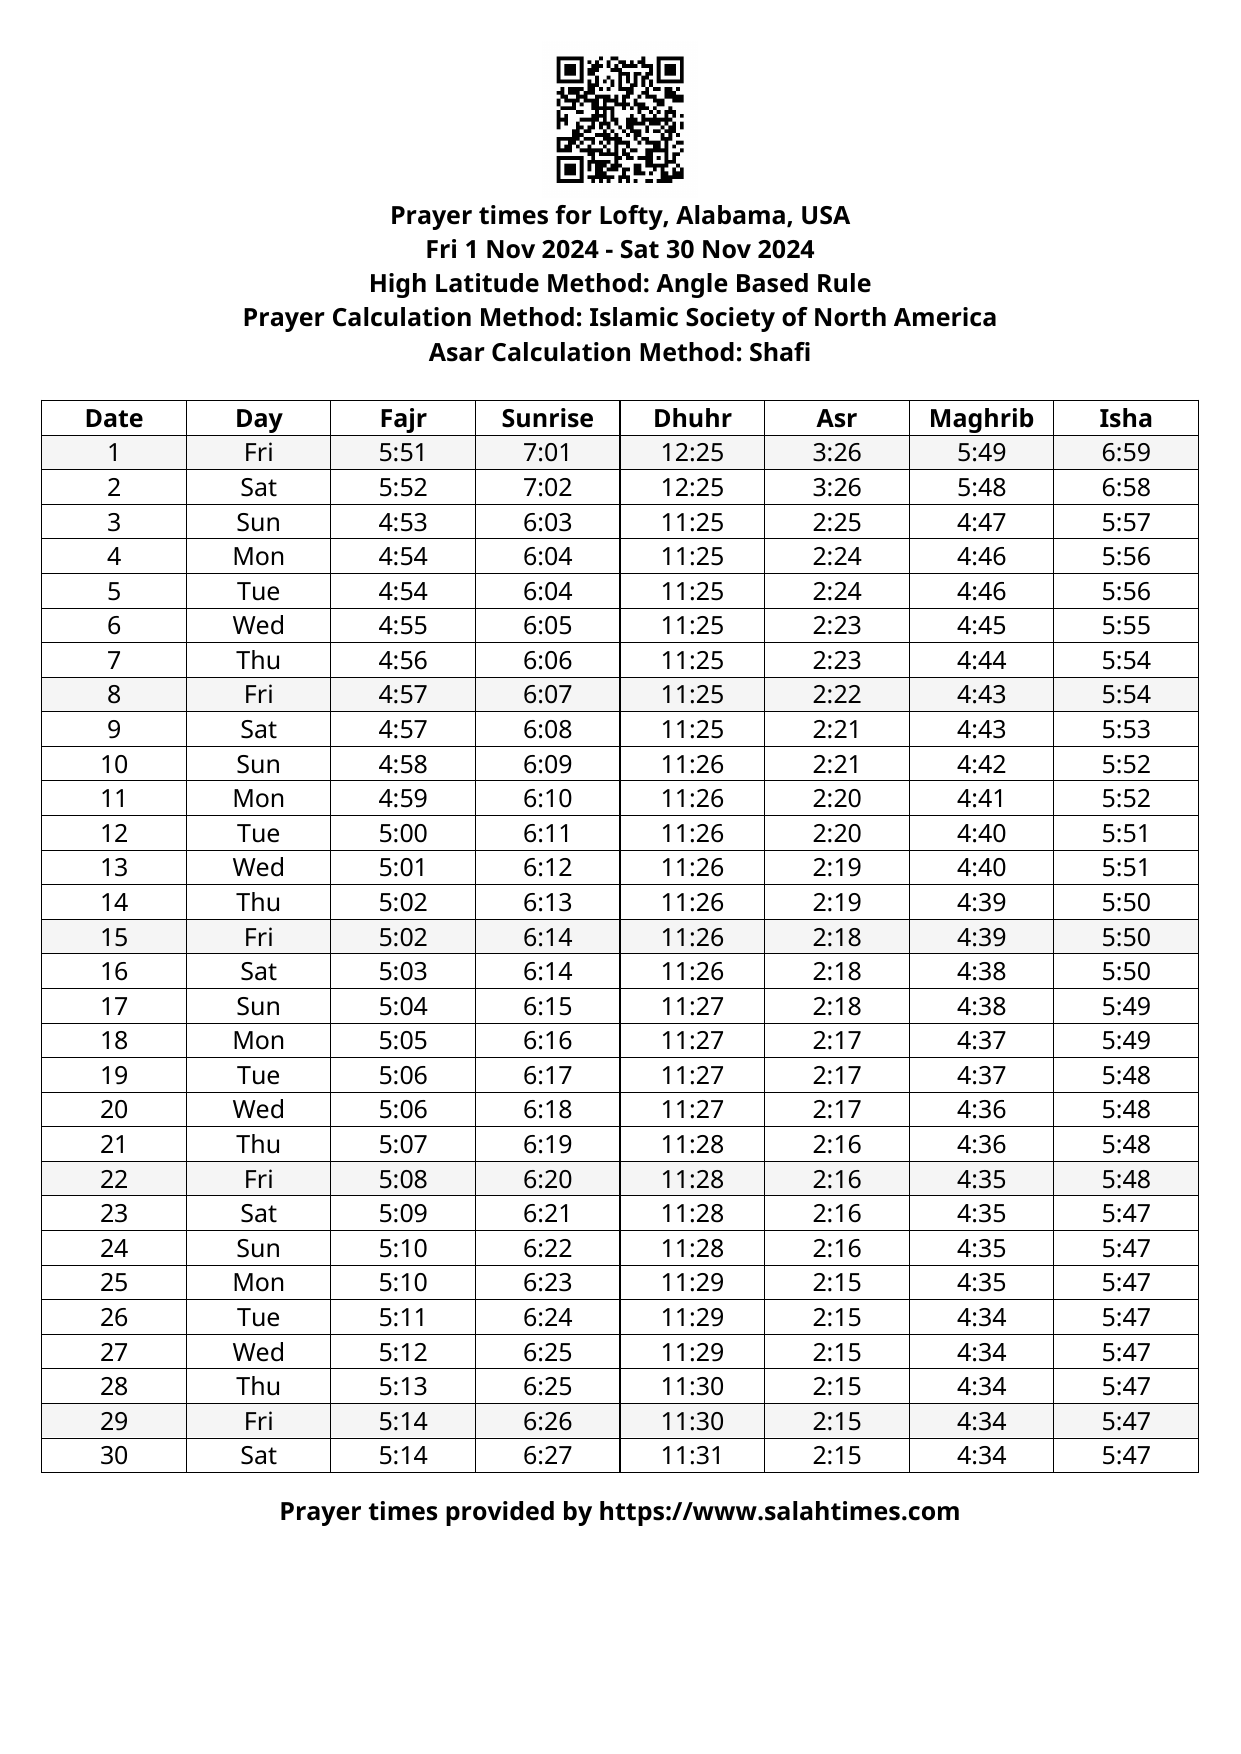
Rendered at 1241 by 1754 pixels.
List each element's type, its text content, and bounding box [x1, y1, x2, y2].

table_cell 5:47 [1054, 1439, 1198, 1472]
text High Latitude Method: Angle Based Rule [42, 266, 1198, 300]
table_cell 2:25 [765, 505, 909, 538]
table_cell 6:06 [476, 643, 619, 677]
table_cell 4:35 [910, 1266, 1053, 1299]
table_cell 5:10 [331, 1231, 475, 1264]
table_cell 5:06 [331, 1093, 475, 1126]
table_cell Thu [187, 1369, 330, 1403]
table_cell Sun [187, 989, 330, 1022]
table_cell 6:10 [476, 781, 619, 815]
table_cell 16 [42, 954, 186, 988]
table_cell 6:04 [476, 539, 619, 573]
table_cell 6:04 [476, 574, 619, 607]
table_cell 5:51 [331, 436, 475, 469]
table_cell 2:16 [765, 1196, 909, 1230]
table_cell 6:20 [476, 1162, 619, 1195]
table_cell 5:50 [1054, 920, 1198, 953]
table_cell 12:25 [621, 436, 764, 469]
table_cell 11:25 [621, 609, 764, 642]
table_cell 19 [42, 1058, 186, 1092]
table_cell 10 [42, 747, 186, 780]
table_cell Mon [187, 539, 330, 573]
table_cell 5:12 [331, 1335, 475, 1368]
table_cell 11:30 [621, 1404, 764, 1437]
table_cell 5:47 [1054, 1404, 1198, 1437]
table_cell 12:25 [621, 470, 764, 504]
table_cell 5:55 [1054, 609, 1198, 642]
table_cell 4:35 [910, 1231, 1053, 1264]
table_cell 4:41 [910, 781, 1053, 815]
table_cell 4:54 [331, 539, 475, 573]
table_cell 5:49 [910, 436, 1053, 469]
table_cell 4:35 [910, 1196, 1053, 1230]
table_cell 28 [42, 1369, 186, 1403]
table_cell 4:47 [910, 505, 1053, 538]
table_cell 5:04 [331, 989, 475, 1022]
table_cell 11:29 [621, 1266, 764, 1299]
table_cell 6:24 [476, 1300, 619, 1334]
table_cell 4:59 [331, 781, 475, 815]
text Prayer times provided by https://www.salahtimes.com [42, 1494, 1198, 1528]
table_cell 4:57 [331, 712, 475, 746]
table_cell 2:21 [765, 712, 909, 746]
table_cell 2:16 [765, 1162, 909, 1195]
table_cell 5:03 [331, 954, 475, 988]
table_cell 4:54 [331, 574, 475, 607]
table_cell 3:26 [765, 436, 909, 469]
table_cell 4:57 [331, 678, 475, 711]
table_cell 4:40 [910, 816, 1053, 849]
table_cell 4:37 [910, 1058, 1053, 1092]
table_cell 29 [42, 1404, 186, 1437]
table_cell Sun [187, 1231, 330, 1264]
table_cell 5:48 [1054, 1127, 1198, 1161]
table_cell 2:17 [765, 1093, 909, 1126]
table_cell 5:48 [1054, 1093, 1198, 1126]
table_cell Mon [187, 781, 330, 815]
table_cell 6:26 [476, 1404, 619, 1437]
table_cell 5:49 [1054, 989, 1198, 1022]
table_cell 5:11 [331, 1300, 475, 1334]
table_cell 11:28 [621, 1127, 764, 1161]
table_cell 11:26 [621, 851, 764, 884]
table_cell 4:37 [910, 1024, 1053, 1057]
table_cell 6:11 [476, 816, 619, 849]
table_cell 5:06 [331, 1058, 475, 1092]
table_cell 2:15 [765, 1335, 909, 1368]
table_cell 4:34 [910, 1300, 1053, 1334]
table_header Date [42, 401, 186, 434]
table_cell 11:25 [621, 574, 764, 607]
table_cell 6:16 [476, 1024, 619, 1057]
table_cell 4:43 [910, 678, 1053, 711]
text Prayer Calculation Method: Islamic Society of North America [42, 300, 1198, 334]
table_cell 11:26 [621, 747, 764, 780]
table_cell 5:13 [331, 1369, 475, 1403]
table_cell 25 [42, 1266, 186, 1299]
table_cell 21 [42, 1127, 186, 1161]
table_cell 5:56 [1054, 574, 1198, 607]
table_cell 14 [42, 885, 186, 919]
table_cell 2 [42, 470, 186, 504]
table_cell 11:28 [621, 1162, 764, 1195]
table_cell 20 [42, 1093, 186, 1126]
table_header Fajr [331, 401, 475, 434]
table_cell Wed [187, 851, 330, 884]
table_cell 4:46 [910, 539, 1053, 573]
table_cell 11:26 [621, 954, 764, 988]
table_cell 5:51 [1054, 851, 1198, 884]
table_cell Sun [187, 747, 330, 780]
table_cell 27 [42, 1335, 186, 1368]
table_cell 6:13 [476, 885, 619, 919]
table_cell 6:25 [476, 1369, 619, 1403]
table_cell 5:07 [331, 1127, 475, 1161]
table_cell 22 [42, 1162, 186, 1195]
table_cell 5:00 [331, 816, 475, 849]
table_cell 2:23 [765, 609, 909, 642]
table_cell 5:56 [1054, 539, 1198, 573]
table_cell 5:47 [1054, 1196, 1198, 1230]
table_cell 6:14 [476, 920, 619, 953]
table_cell 4:34 [910, 1335, 1053, 1368]
table_cell 4:40 [910, 851, 1053, 884]
table_cell 2:15 [765, 1300, 909, 1334]
table_cell 5:14 [331, 1439, 475, 1472]
table_cell 2:20 [765, 781, 909, 815]
table_header Day [187, 401, 330, 434]
table_cell 7:02 [476, 470, 619, 504]
table_cell 6:25 [476, 1335, 619, 1368]
table_cell 11:27 [621, 1093, 764, 1126]
table_cell Wed [187, 609, 330, 642]
table_cell 6:18 [476, 1093, 619, 1126]
table_cell Sat [187, 712, 330, 746]
table_cell 2:15 [765, 1404, 909, 1437]
table_cell Thu [187, 1127, 330, 1161]
table_cell 4:44 [910, 643, 1053, 677]
table_cell 5:47 [1054, 1231, 1198, 1264]
table_cell Sat [187, 954, 330, 988]
table_cell 11:28 [621, 1231, 764, 1264]
table_cell 6:23 [476, 1266, 619, 1299]
table_cell 7 [42, 643, 186, 677]
table_cell 2:24 [765, 539, 909, 573]
table_cell 11 [42, 781, 186, 815]
table_cell Fri [187, 678, 330, 711]
table_cell 5:09 [331, 1196, 475, 1230]
table_cell 5:54 [1054, 678, 1198, 711]
table_cell 4:36 [910, 1127, 1053, 1161]
table_cell 5:47 [1054, 1300, 1198, 1334]
table_cell 2:20 [765, 816, 909, 849]
table_cell 5:51 [1054, 816, 1198, 849]
table_cell Sat [187, 1196, 330, 1230]
table_cell 2:15 [765, 1439, 909, 1472]
table_cell 5:49 [1054, 1024, 1198, 1057]
table_cell 4:34 [910, 1439, 1053, 1472]
table_cell 5:47 [1054, 1369, 1198, 1403]
table_cell 2:23 [765, 643, 909, 677]
table_cell 6:21 [476, 1196, 619, 1230]
table_cell 13 [42, 851, 186, 884]
table_cell Sun [187, 505, 330, 538]
table_cell 11:29 [621, 1300, 764, 1334]
table_cell 5:54 [1054, 643, 1198, 677]
table_cell 2:19 [765, 885, 909, 919]
table_cell 5:53 [1054, 712, 1198, 746]
text Asar Calculation Method: Shafi [42, 334, 1198, 368]
table_cell 2:15 [765, 1369, 909, 1403]
table_cell 2:18 [765, 954, 909, 988]
table_header Sunrise [476, 401, 619, 434]
table_cell 6:12 [476, 851, 619, 884]
table_cell 2:18 [765, 989, 909, 1022]
table_cell 11:29 [621, 1335, 764, 1368]
table_cell 11:25 [621, 712, 764, 746]
table_cell 4:55 [331, 609, 475, 642]
table_cell 6:03 [476, 505, 619, 538]
table_cell 24 [42, 1231, 186, 1264]
table_cell 5:10 [331, 1266, 475, 1299]
table_cell Sat [187, 1439, 330, 1472]
table_cell 12 [42, 816, 186, 849]
table_cell 11:26 [621, 816, 764, 849]
table_cell 2:16 [765, 1231, 909, 1264]
table_cell 11:31 [621, 1439, 764, 1472]
table_header Maghrib [910, 401, 1053, 434]
table_cell Thu [187, 885, 330, 919]
table_cell 5:50 [1054, 954, 1198, 988]
table_cell 6:17 [476, 1058, 619, 1092]
table_cell Wed [187, 1093, 330, 1126]
table_cell 4:34 [910, 1404, 1053, 1437]
table_cell 8 [42, 678, 186, 711]
table_header Dhuhr [621, 401, 764, 434]
table_cell 9 [42, 712, 186, 746]
table_cell 6 [42, 609, 186, 642]
table_cell 11:25 [621, 505, 764, 538]
table_cell 6:58 [1054, 470, 1198, 504]
table_cell 2:19 [765, 851, 909, 884]
table_cell 5:52 [1054, 747, 1198, 780]
table_cell Thu [187, 643, 330, 677]
table_cell 11:25 [621, 643, 764, 677]
table_cell 4:43 [910, 712, 1053, 746]
table_cell Tue [187, 816, 330, 849]
table_cell 2:21 [765, 747, 909, 780]
table_cell 4:58 [331, 747, 475, 780]
table_cell 3 [42, 505, 186, 538]
table_cell 11:26 [621, 920, 764, 953]
table_cell 5:47 [1054, 1335, 1198, 1368]
table_cell 4:42 [910, 747, 1053, 780]
table_cell Mon [187, 1266, 330, 1299]
table_cell 11:27 [621, 1024, 764, 1057]
table_cell 2:15 [765, 1266, 909, 1299]
table_cell Tue [187, 574, 330, 607]
table_cell 4:53 [331, 505, 475, 538]
table_cell 11:27 [621, 989, 764, 1022]
table_cell 5 [42, 574, 186, 607]
table_cell Fri [187, 436, 330, 469]
table_cell 4:36 [910, 1093, 1053, 1126]
table_cell Tue [187, 1300, 330, 1334]
table_cell Fri [187, 1404, 330, 1437]
table_cell Sat [187, 470, 330, 504]
table_cell Fri [187, 1162, 330, 1195]
table_cell 26 [42, 1300, 186, 1334]
table_cell 2:24 [765, 574, 909, 607]
text Prayer times for Lofty, Alabama, USA [42, 198, 1198, 232]
table_cell 11:28 [621, 1196, 764, 1230]
table_cell 5:02 [331, 885, 475, 919]
table_cell 2:17 [765, 1024, 909, 1057]
text Fri 1 Nov 2024 - Sat 30 Nov 2024 [42, 232, 1198, 266]
table_cell 23 [42, 1196, 186, 1230]
table_cell 6:07 [476, 678, 619, 711]
table_cell 6:08 [476, 712, 619, 746]
table_cell 2:16 [765, 1127, 909, 1161]
table_cell 11:25 [621, 678, 764, 711]
table_cell 1 [42, 436, 186, 469]
table_cell 4:38 [910, 989, 1053, 1022]
table_cell 18 [42, 1024, 186, 1057]
table_cell 11:30 [621, 1369, 764, 1403]
table_cell 6:19 [476, 1127, 619, 1161]
table_cell 6:59 [1054, 436, 1198, 469]
table_cell 5:50 [1054, 885, 1198, 919]
table_cell 5:08 [331, 1162, 475, 1195]
table_cell 5:48 [1054, 1058, 1198, 1092]
table_cell Tue [187, 1058, 330, 1092]
table_cell 4:38 [910, 954, 1053, 988]
table_cell 4:34 [910, 1369, 1053, 1403]
table_cell 5:14 [331, 1404, 475, 1437]
table_header Asr [765, 401, 909, 434]
table_header Isha [1054, 401, 1198, 434]
table_cell 6:14 [476, 954, 619, 988]
table_cell 5:57 [1054, 505, 1198, 538]
table_cell 6:05 [476, 609, 619, 642]
table_cell 4:39 [910, 885, 1053, 919]
table_cell Fri [187, 920, 330, 953]
table_cell 5:52 [331, 470, 475, 504]
table_cell 4:35 [910, 1162, 1053, 1195]
table_cell 11:27 [621, 1058, 764, 1092]
table_cell 5:02 [331, 920, 475, 953]
table_cell 4:56 [331, 643, 475, 677]
table_cell 11:26 [621, 885, 764, 919]
table_cell Wed [187, 1335, 330, 1368]
table_cell 5:48 [1054, 1162, 1198, 1195]
table_cell 2:17 [765, 1058, 909, 1092]
table_cell 6:22 [476, 1231, 619, 1264]
table_cell 11:25 [621, 539, 764, 573]
table_cell 4:45 [910, 609, 1053, 642]
table_cell 4 [42, 539, 186, 573]
table_cell 11:26 [621, 781, 764, 815]
table_cell 5:01 [331, 851, 475, 884]
table_cell 6:27 [476, 1439, 619, 1472]
table_cell 4:46 [910, 574, 1053, 607]
table_cell 7:01 [476, 436, 619, 469]
table_cell 15 [42, 920, 186, 953]
picture [542, 41, 699, 198]
table_cell 17 [42, 989, 186, 1022]
table_cell Mon [187, 1024, 330, 1057]
table_cell 6:15 [476, 989, 619, 1022]
table_cell 6:09 [476, 747, 619, 780]
table_cell 5:48 [910, 470, 1053, 504]
table_cell 30 [42, 1439, 186, 1472]
table_cell 2:18 [765, 920, 909, 953]
table_cell 5:47 [1054, 1266, 1198, 1299]
table_cell 2:22 [765, 678, 909, 711]
table_cell 4:39 [910, 920, 1053, 953]
table_cell 5:05 [331, 1024, 475, 1057]
table_cell 3:26 [765, 470, 909, 504]
table_cell 5:52 [1054, 781, 1198, 815]
